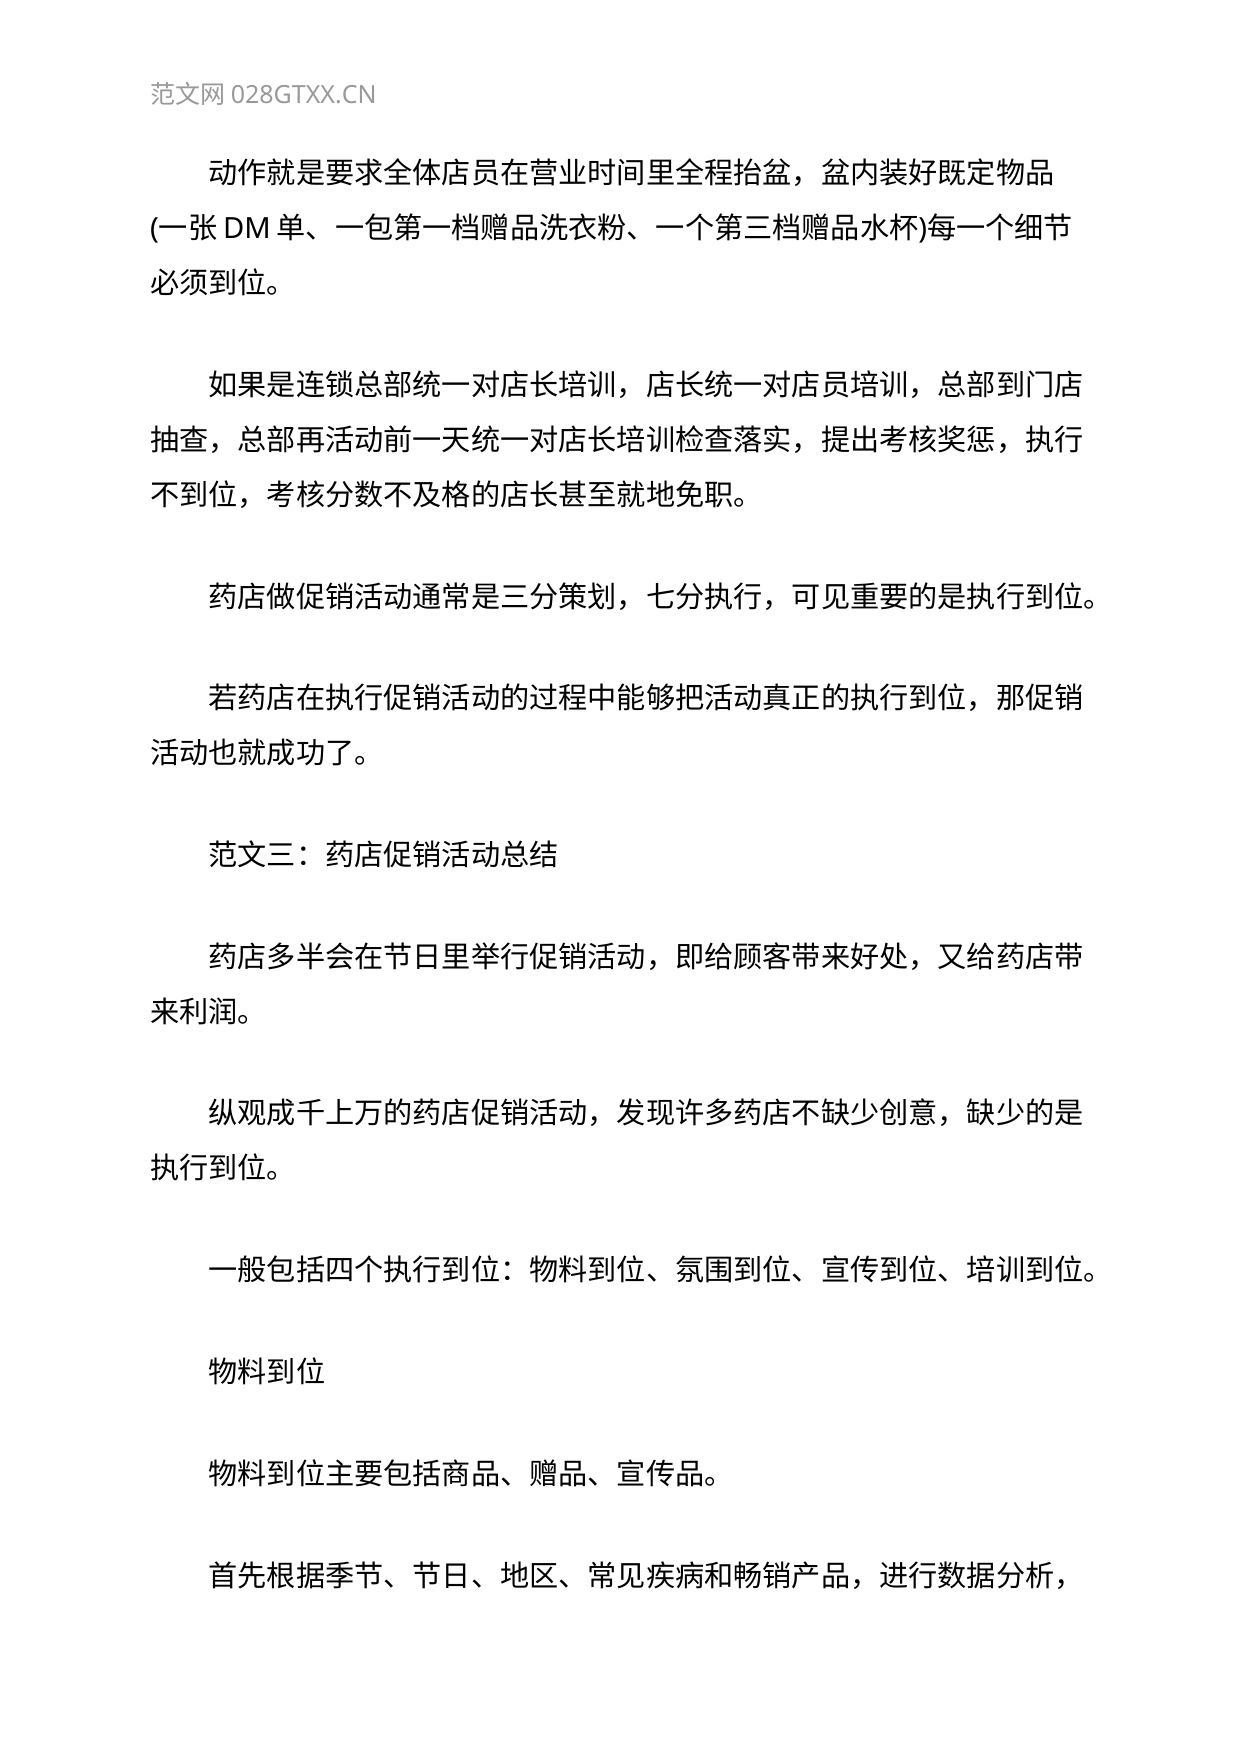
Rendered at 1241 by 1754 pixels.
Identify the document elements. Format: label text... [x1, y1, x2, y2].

text 物料到位 [150, 1348, 1090, 1391]
text 物料到位主要包括商品、赠品、宣传品。 [150, 1450, 1090, 1493]
text 药店做促销活动通常是三分策划，七分执行，可见重要的是执行到位。 [150, 573, 1090, 616]
text 纵观成千上万的药店促销活动，发现许多药店不缺少创意，缺少的是执行到位。 [150, 1090, 1090, 1187]
text 动作就是要求全体店员在营业时间里全程抬盆，盆内装好既定物品(一张DM单、一包第一档赠品洗衣粉、一个第三档赠品水杯)每一个细节必须到位。 [150, 150, 1090, 302]
text 如果是连锁总部统一对店长培训，店长统一对店员培训，总部到门店抽查，总部再活动前一天统一对店长培训检查落实，提出考核奖惩，执行不到位，考核分数不及格的店长甚至就地免职。 [150, 362, 1090, 514]
text 若药店在执行促销活动的过程中能够把活动真正的执行到位，那促销活动也就成功了。 [150, 675, 1090, 772]
text 一般包括四个执行到位：物料到位、氛围到位、宣传到位、培训到位。 [150, 1247, 1090, 1289]
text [150, 1552, 1090, 1594]
text 药店多半会在节日里举行促销活动，即给顾客带来好处，又给药店带来利润。 [150, 933, 1090, 1031]
text 范文三：药店促销活动总结 [150, 832, 1090, 874]
